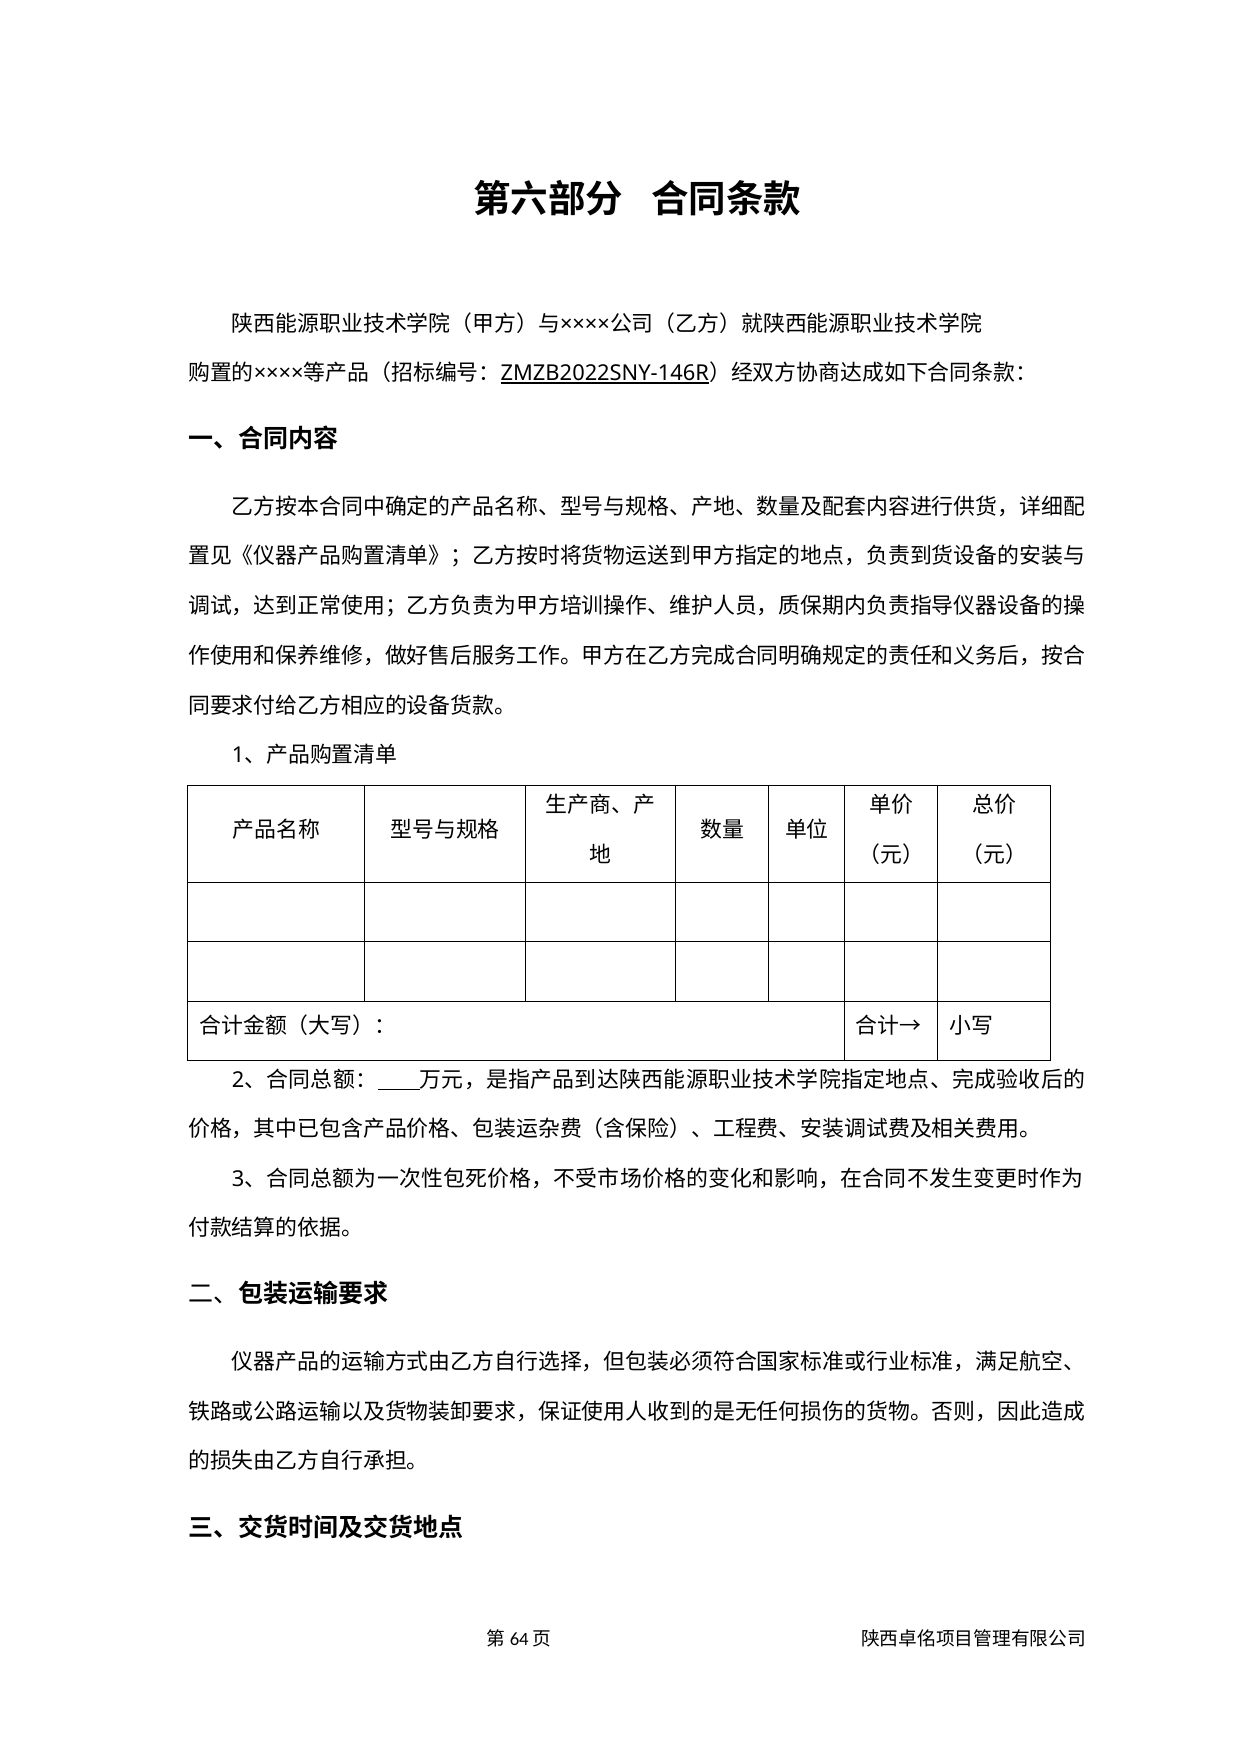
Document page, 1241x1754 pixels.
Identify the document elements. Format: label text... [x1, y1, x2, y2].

table_cell 合计→ [845, 1002, 937, 1060]
table_cell [526, 883, 675, 941]
table_cell 合计金额（大写）： [188, 1002, 844, 1060]
table_cell [676, 942, 768, 1001]
table_header 单位 [769, 786, 844, 882]
table_cell [365, 883, 525, 941]
table_header 生产商、产地 [526, 786, 675, 882]
table_header 产品名称 [188, 786, 364, 882]
text 购置的××××等产品（招标编号：ZMZB2022SNY-146R）经双方协商达成如下合同条款： [188, 354, 1086, 387]
table_header 总价（元） [938, 786, 1050, 882]
table_cell 小写 [938, 1002, 1050, 1060]
table_cell [845, 883, 937, 941]
table_cell [938, 942, 1050, 1001]
table_cell [526, 942, 675, 1001]
table_cell [365, 942, 525, 1001]
text 3、合同总额为一次性包死价格，不受市场价格的变化和影响，在合同不发生变更时作为付款结算的依据。 [188, 1160, 1086, 1243]
table_header 数量 [676, 786, 768, 882]
table_header 型号与规格 [365, 786, 525, 882]
table_cell [188, 883, 364, 941]
table_cell [676, 883, 768, 941]
text 二、包装运输要求 [188, 1259, 1086, 1325]
text 乙方按本合同中确定的产品名称、型号与规格、产地、数量及配套内容进行供货，详细配置见《仪器产品购置清单》；乙方按时将货物运送到甲方指定的地点，负责到货设备的安装与调试，达到正常使用；乙方负责为甲方培训操作、维护人员，质保期内负责指导仪器设备的操作使用和保养维修，做好售后服务工作。甲方在乙方完成合同明确规定的责任和义务后，按合同要求付给乙方相应的设备货款。 [188, 488, 1086, 720]
table_cell [845, 942, 937, 1001]
subtitle 合同条款 [188, 162, 1086, 229]
table_header 单价（元） [845, 786, 937, 882]
text 一、合同内容 [188, 403, 1086, 470]
text 2、合同总额： 万元，是指产品到达陕西能源职业技术学院指定地点、完成验收后的价格，其中已包含产品价格、包装运杂费（含保险）、工程费、安装调试费及相关费用。 [188, 1061, 1086, 1144]
table_cell [769, 942, 844, 1001]
text 1、产品购置清单 [188, 736, 1086, 769]
text 陕西能源职业技术学院（甲方）与××××公司（乙方）就陕西能源职业技术学院 [188, 305, 1086, 338]
table_cell [769, 883, 844, 941]
text 三、交货时间及交货地点 [188, 1492, 1086, 1558]
table_cell [938, 883, 1050, 941]
text 仪器产品的运输方式由乙方自行选择，但包装必须符合国家标准或行业标准，满足航空、铁路或公路运输以及货物装卸要求，保证使用人收到的是无任何损伤的货物。否则，因此造成的损失由乙方自行承担。 [188, 1343, 1086, 1476]
table_cell [188, 942, 364, 1001]
